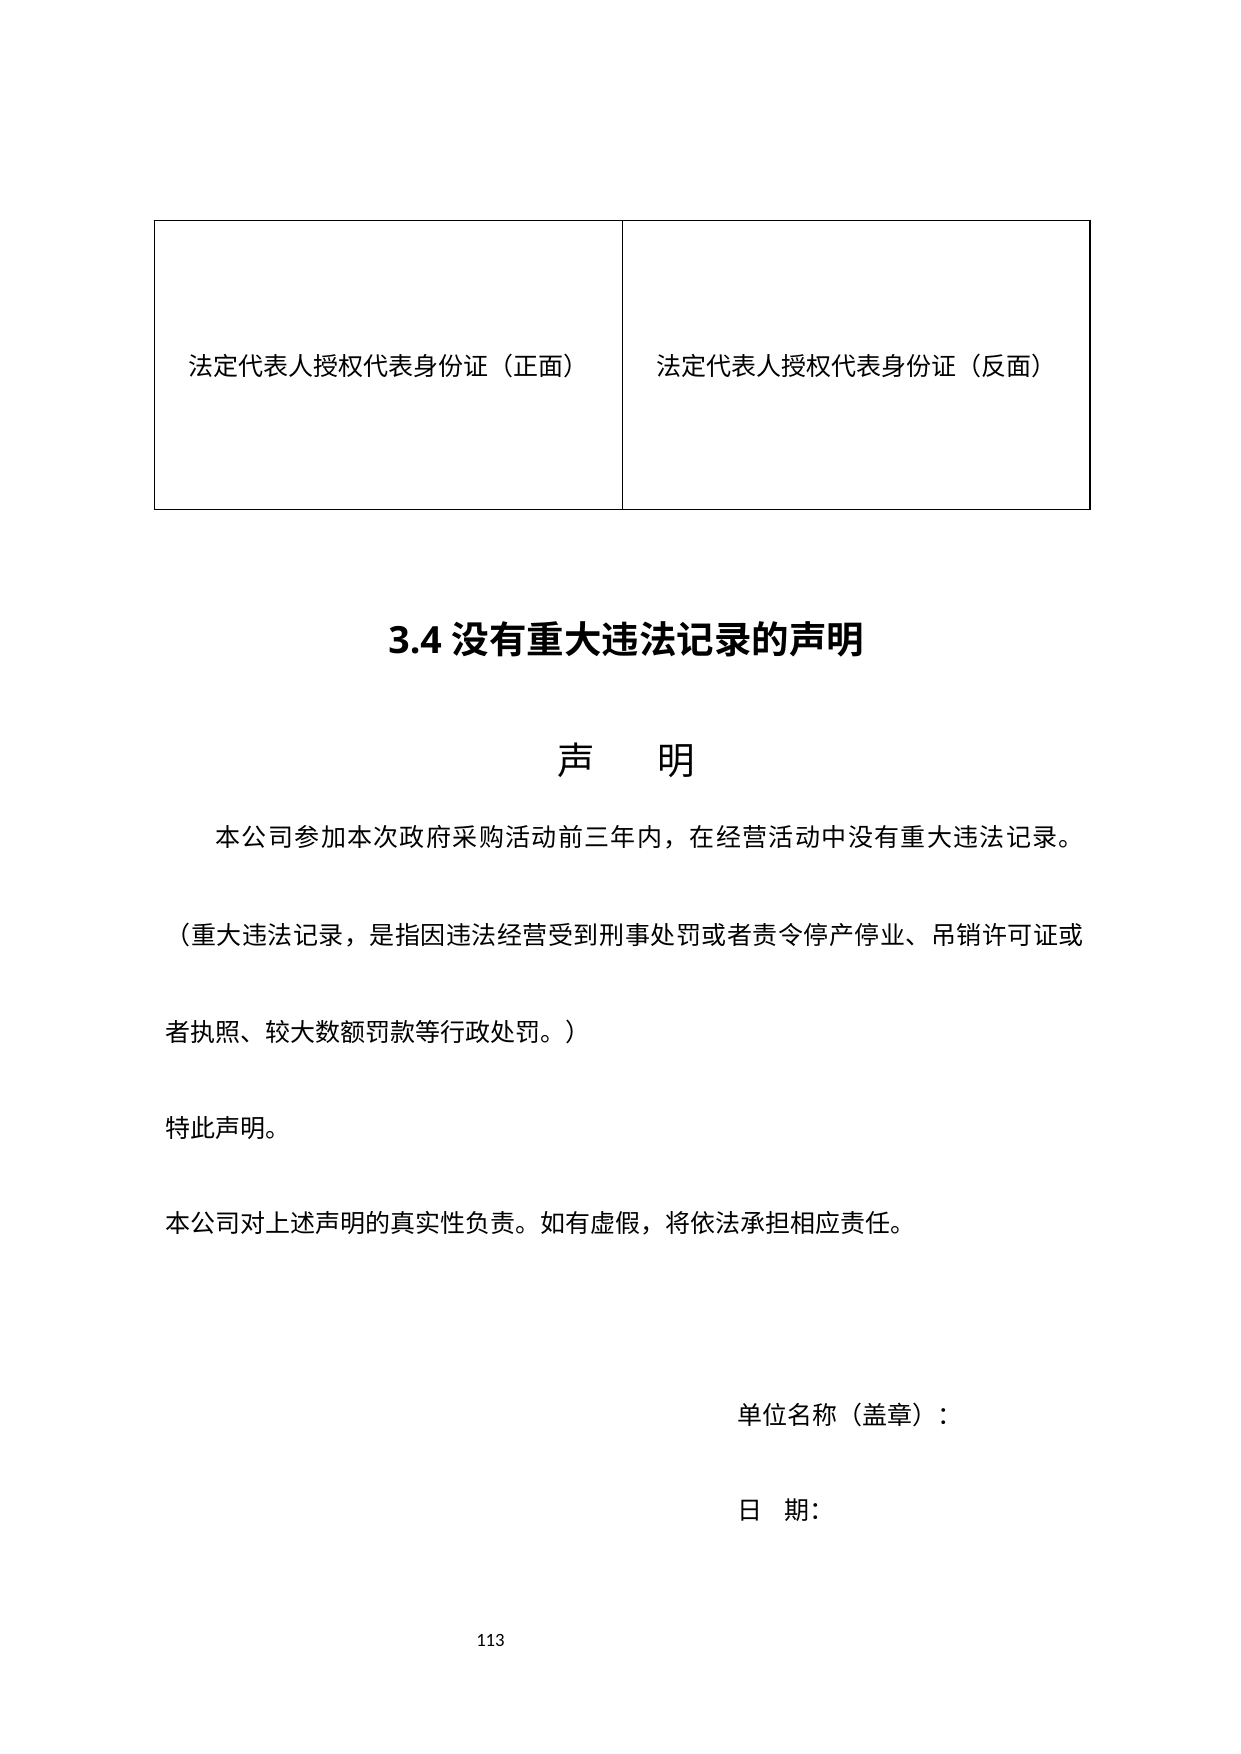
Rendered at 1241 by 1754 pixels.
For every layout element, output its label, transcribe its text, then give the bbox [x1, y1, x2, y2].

text 声 明 [165, 726, 1087, 791]
table_cell 法定代表人授权代表身份证（反面） [623, 221, 1089, 509]
text 特此声明。 [165, 1094, 1087, 1159]
text 日 期： [165, 1476, 1043, 1541]
table_cell 法定代表人授权代表身份证（正面） [155, 221, 622, 509]
text 3.4 没有重大违法记录的声明 [165, 604, 1087, 669]
text 单位名称（盖章）： [165, 1381, 1043, 1446]
text 本公司对上述声明的真实性负责。如有虚假，将依法承担相应责任。 [165, 1189, 1087, 1254]
text 本公司参加本次政府采购活动前三年内，在经营活动中没有重大违法记录。（重大违法记录，是指因违法经营受到刑事处罚或者责令停产停业、吊销许可证或者执照、较大数额罚款等行政处罚。） [165, 803, 1087, 1063]
